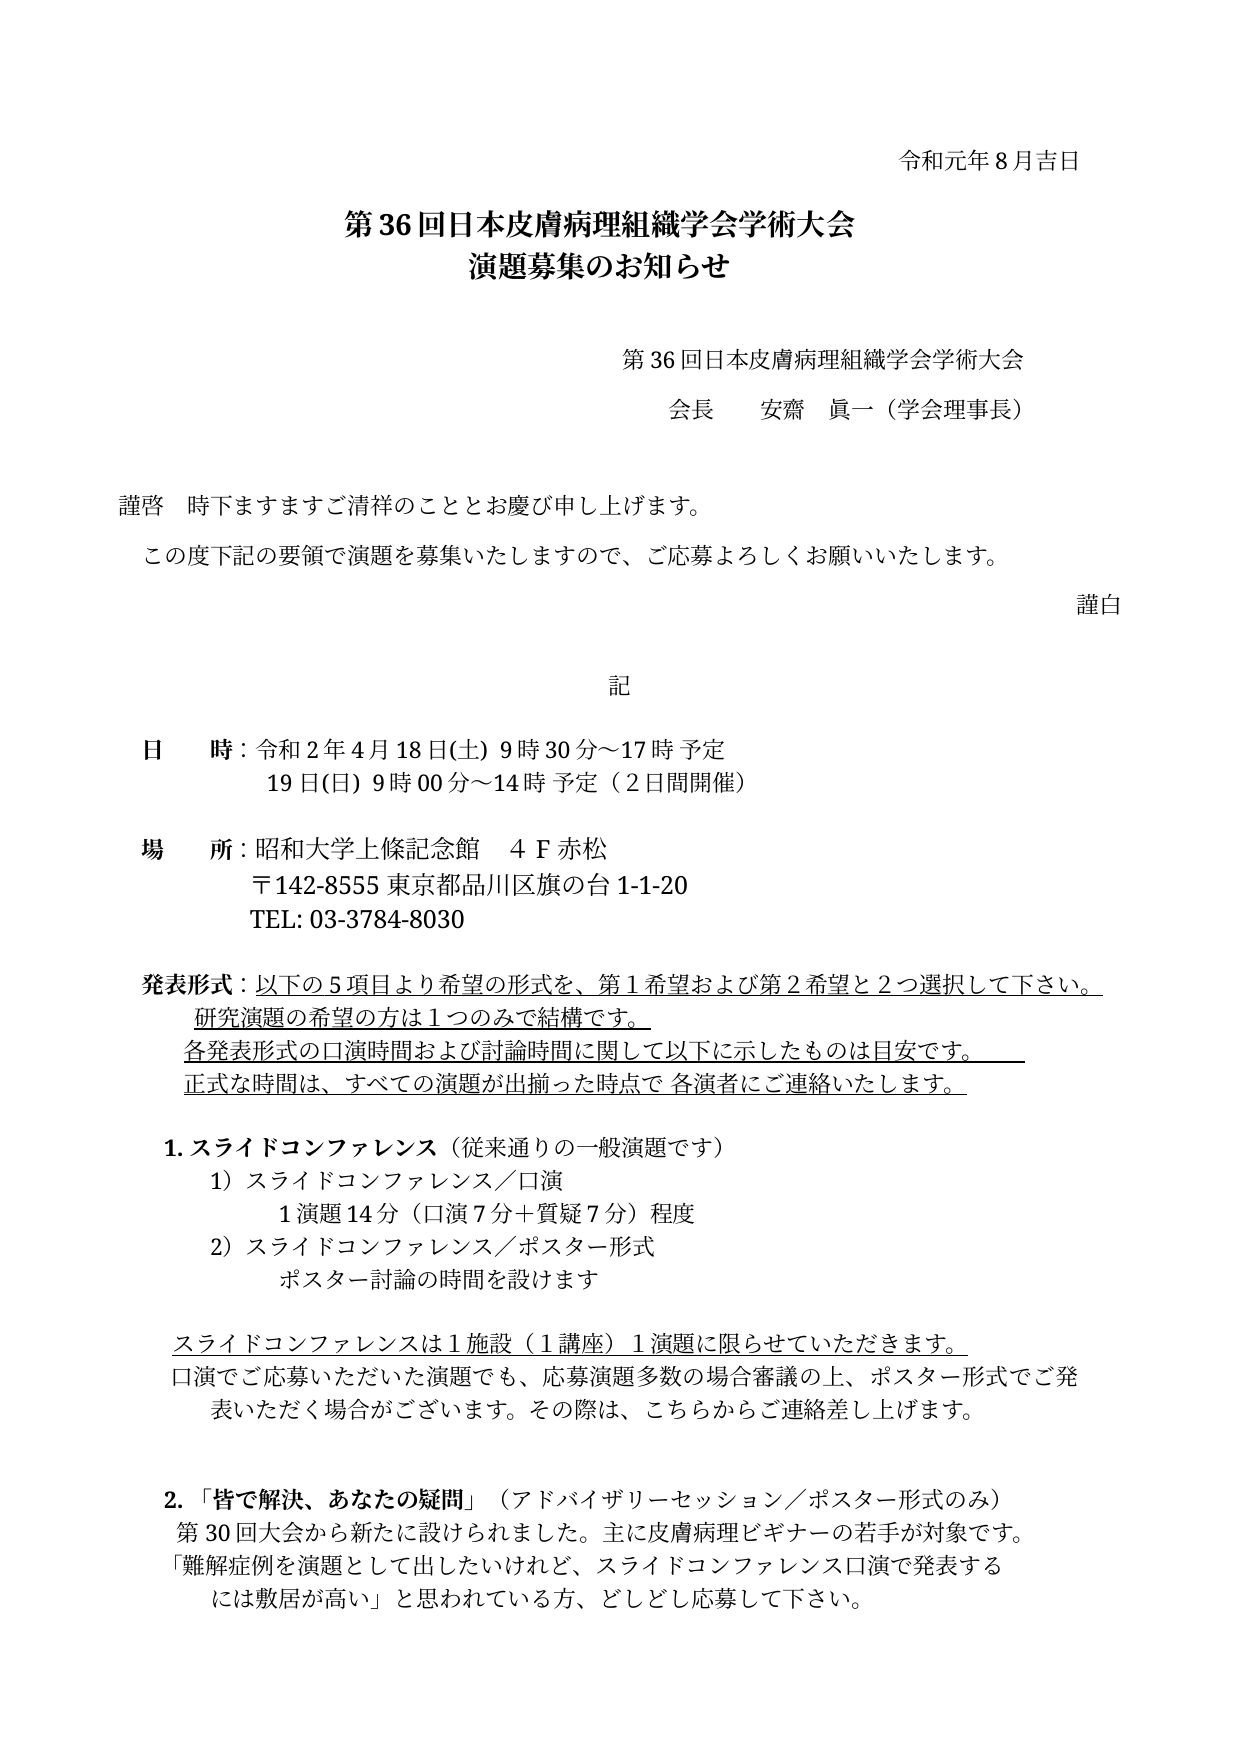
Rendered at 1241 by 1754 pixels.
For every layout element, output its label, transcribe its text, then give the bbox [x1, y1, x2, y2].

text 第 30回大会から新たに設けられました。主に皮膚病理ビギナーの若手が対象です。 [118, 1515, 1081, 1548]
text 19 日(日) 9時00分～14時 予定（２日間開催） [118, 765, 1081, 798]
text ポスター討論の時間を設けます [118, 1262, 1081, 1295]
text 各発表形式の口演時間および討論時間に関して以下に示したものは目安です。 [118, 1033, 1081, 1066]
text 謹白 [118, 587, 1122, 620]
text 口演でご応募いただいた演題でも、応募演題多数の場合審議の上、ポスター形式でご発表いただく場合がございます。その際は、こちらからご連絡差し上げます。 [118, 1359, 1081, 1425]
text 1演題14分（口演7分＋質疑7分）程度 [118, 1196, 1081, 1229]
text この度下記の要領で演題を募集いたしますので、ご応募よろしくお願いいたします。 [118, 538, 1122, 571]
text 2. 「皆で解決、あなたの疑問」（アドバイザリーセッション／ポスター形式のみ） [118, 1482, 1081, 1515]
text には敷居が高い」と思われている方、どしどし応募して下さい。 [118, 1581, 1081, 1614]
text 第36回日本皮膚病理組織学会学術大会 [118, 202, 1081, 244]
text 〒142-8555 東京都品川区旗の台1‐1‐20 [118, 865, 1081, 901]
text 「難解症例を演題として出したいけれど、スライドコンファレンス口演で発表する [118, 1548, 1081, 1581]
text スライドコンファレンスは１施設（１講座）１演題に限らせていただきます。 [118, 1327, 1081, 1359]
text TEL: 03-3784-8030 [118, 901, 1081, 936]
subtitle 記 [118, 668, 1122, 701]
text 会長 安齋 眞一（学会理事長） [118, 392, 1081, 425]
text 演題募集のお知らせ [118, 244, 1081, 286]
text 令和元年8月吉日 [118, 118, 1081, 176]
text 2）スライドコンファレンス／ポスター形式 [118, 1229, 1081, 1262]
text 場 所：昭和大学上條記念館 ４F 赤松 [118, 829, 1081, 865]
text 日 時：令和2年4月18日(土) 9時30分～17時 予定 [118, 732, 1081, 765]
text 発表形式：以下の5項目より希望の形式を、第１希望および第２希望と２つ選択して下さい。 [118, 967, 1081, 1000]
text 1）スライドコンファレンス／口演 [118, 1163, 1081, 1196]
text 正式な時間は、すべての演題が出揃った時点で 各演者にご連絡いたします。 [118, 1066, 1081, 1099]
text 研究演題の希望の方は１つのみで結構です。 [118, 1000, 1081, 1033]
text 第36回日本皮膚病理組織学会学術大会 [118, 342, 1081, 376]
text 1. スライドコンファレンス（従来通りの一般演題です） [118, 1130, 1081, 1163]
text 謹啓 時下ますますご清祥のこととお慶び申し上げます。 [118, 488, 1122, 521]
